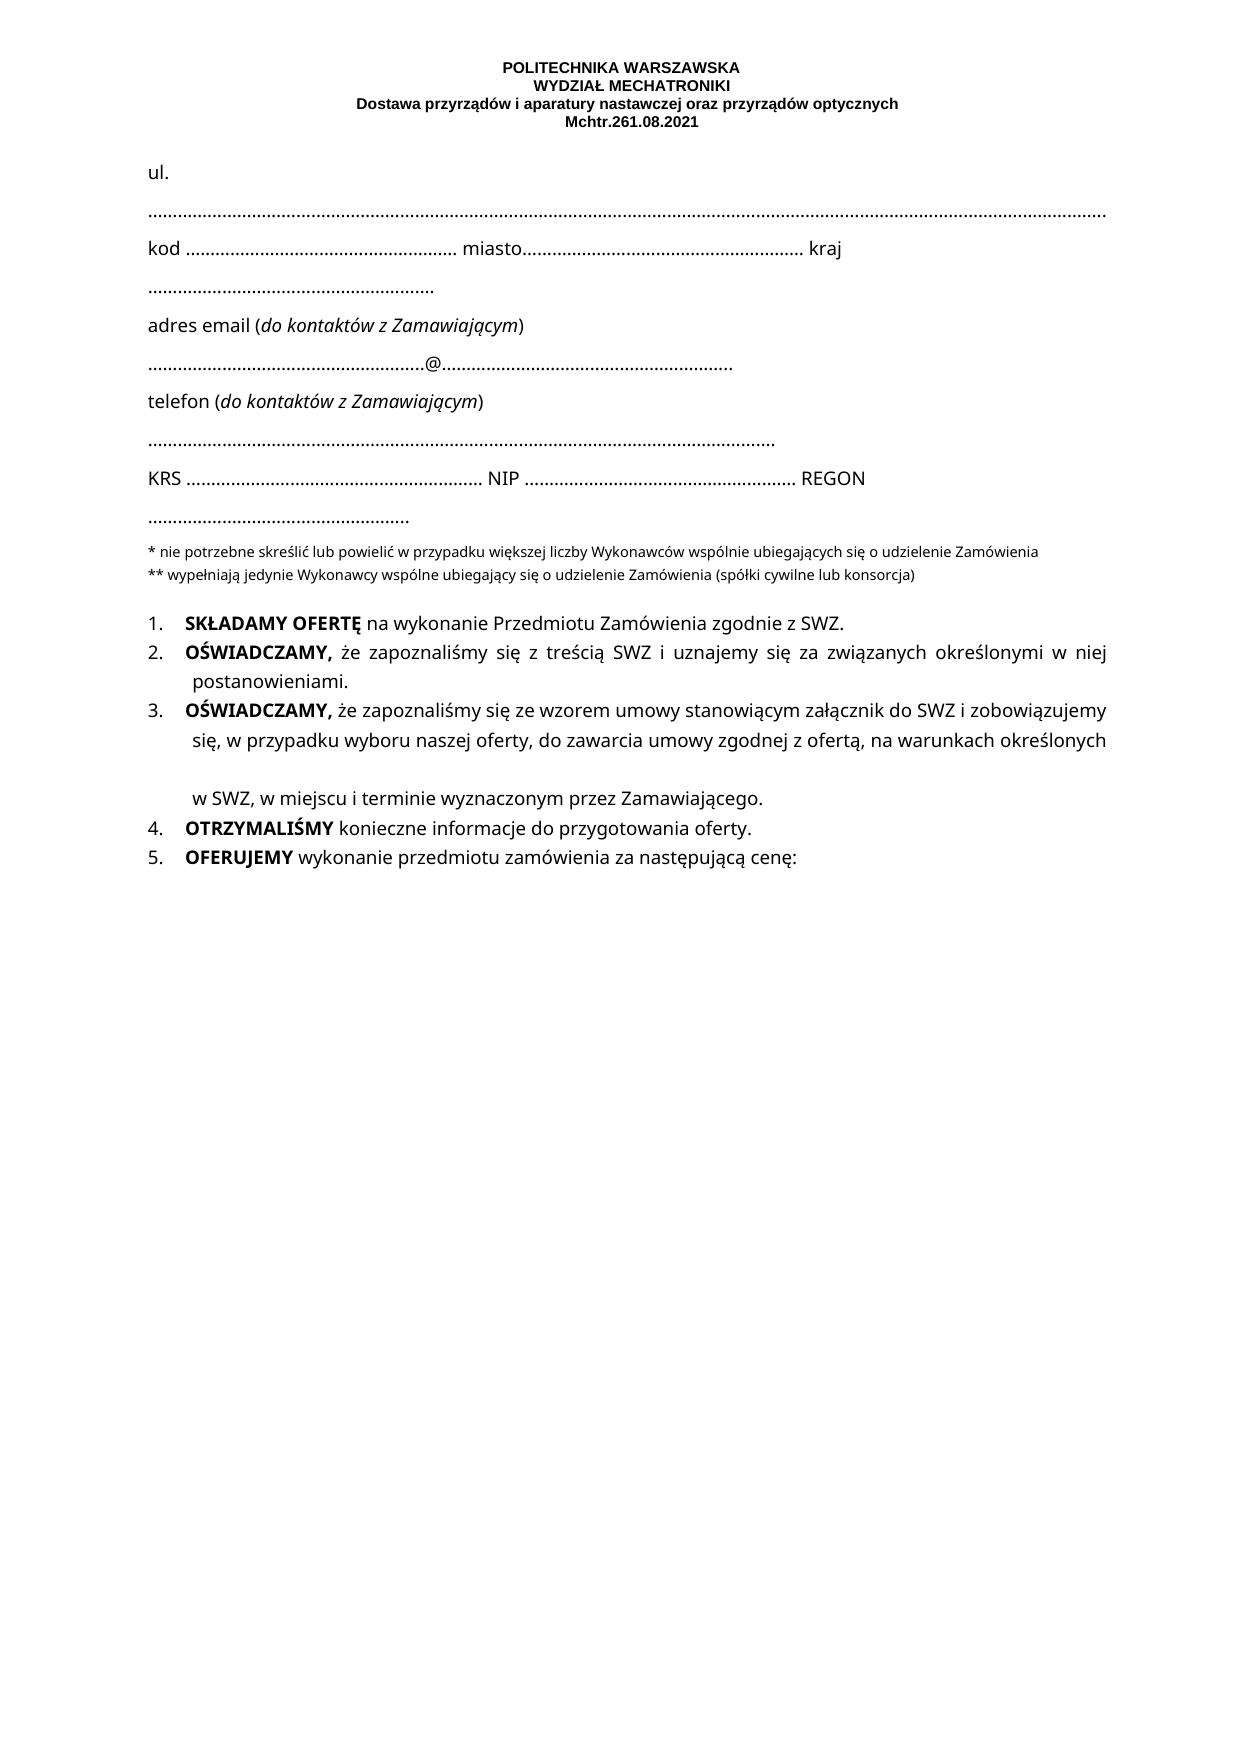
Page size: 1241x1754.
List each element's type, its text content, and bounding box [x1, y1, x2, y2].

list OFERUJEMY wykonanie przedmiotu zamówienia za następującą cenę: [148, 844, 1107, 869]
list OŚWIADCZAMY, że zapoznaliśmy się ze wzorem umowy stanowiącym załącznik do SWZ i zobowiązujemy się, w przypadku wyboru naszej oferty, do zawarcia umowy zgodnej z ofertą, na warunkach określonych w SWZ, w miejscu i terminie wyznaczonym przez Zamawiającego. [148, 698, 1107, 811]
text ul. ………………………………………………………………………………………………………………………………………………………………………….. [148, 159, 1107, 223]
text * nie potrzebne skreślić lub powielić w przypadku większej liczby Wykonawców wspólnie ubiegających się o udzielenie Zamówienia [148, 541, 1107, 561]
list OświadczamY, że zapoznaliśmy się z treścią SWZ i uznajemy się za związanych określonymi w niej postanowieniami. [148, 639, 1107, 694]
text ** wypełniają jedynie Wykonawcy wspólne ubiegający się o udzielenie Zamówienia (spółki cywilne lub konsorcja) [148, 564, 1107, 584]
text kod ………………………………………………. miasto………………………………………………… kraj …………………………………………………. [148, 236, 1107, 299]
text adres email (do kontaktów z Zamawiającym) ………………………………………………..@………………………………………………….. [148, 312, 1107, 376]
text KRS …………………………………………………… NIP ………………………………………………. REGON …………………………………………….. [148, 465, 1107, 529]
list OTRZYMALIŚMY konieczne informacje do przygotowania oferty. [148, 815, 1107, 840]
text telefon (do kontaktów z Zamawiającym) ………………………………………………………………………………………………………………. [148, 388, 1107, 452]
list SKŁADAMy OFERTĘ na wykonanie Przedmiotu Zamówienia zgodnie z SWZ. [148, 610, 1107, 635]
